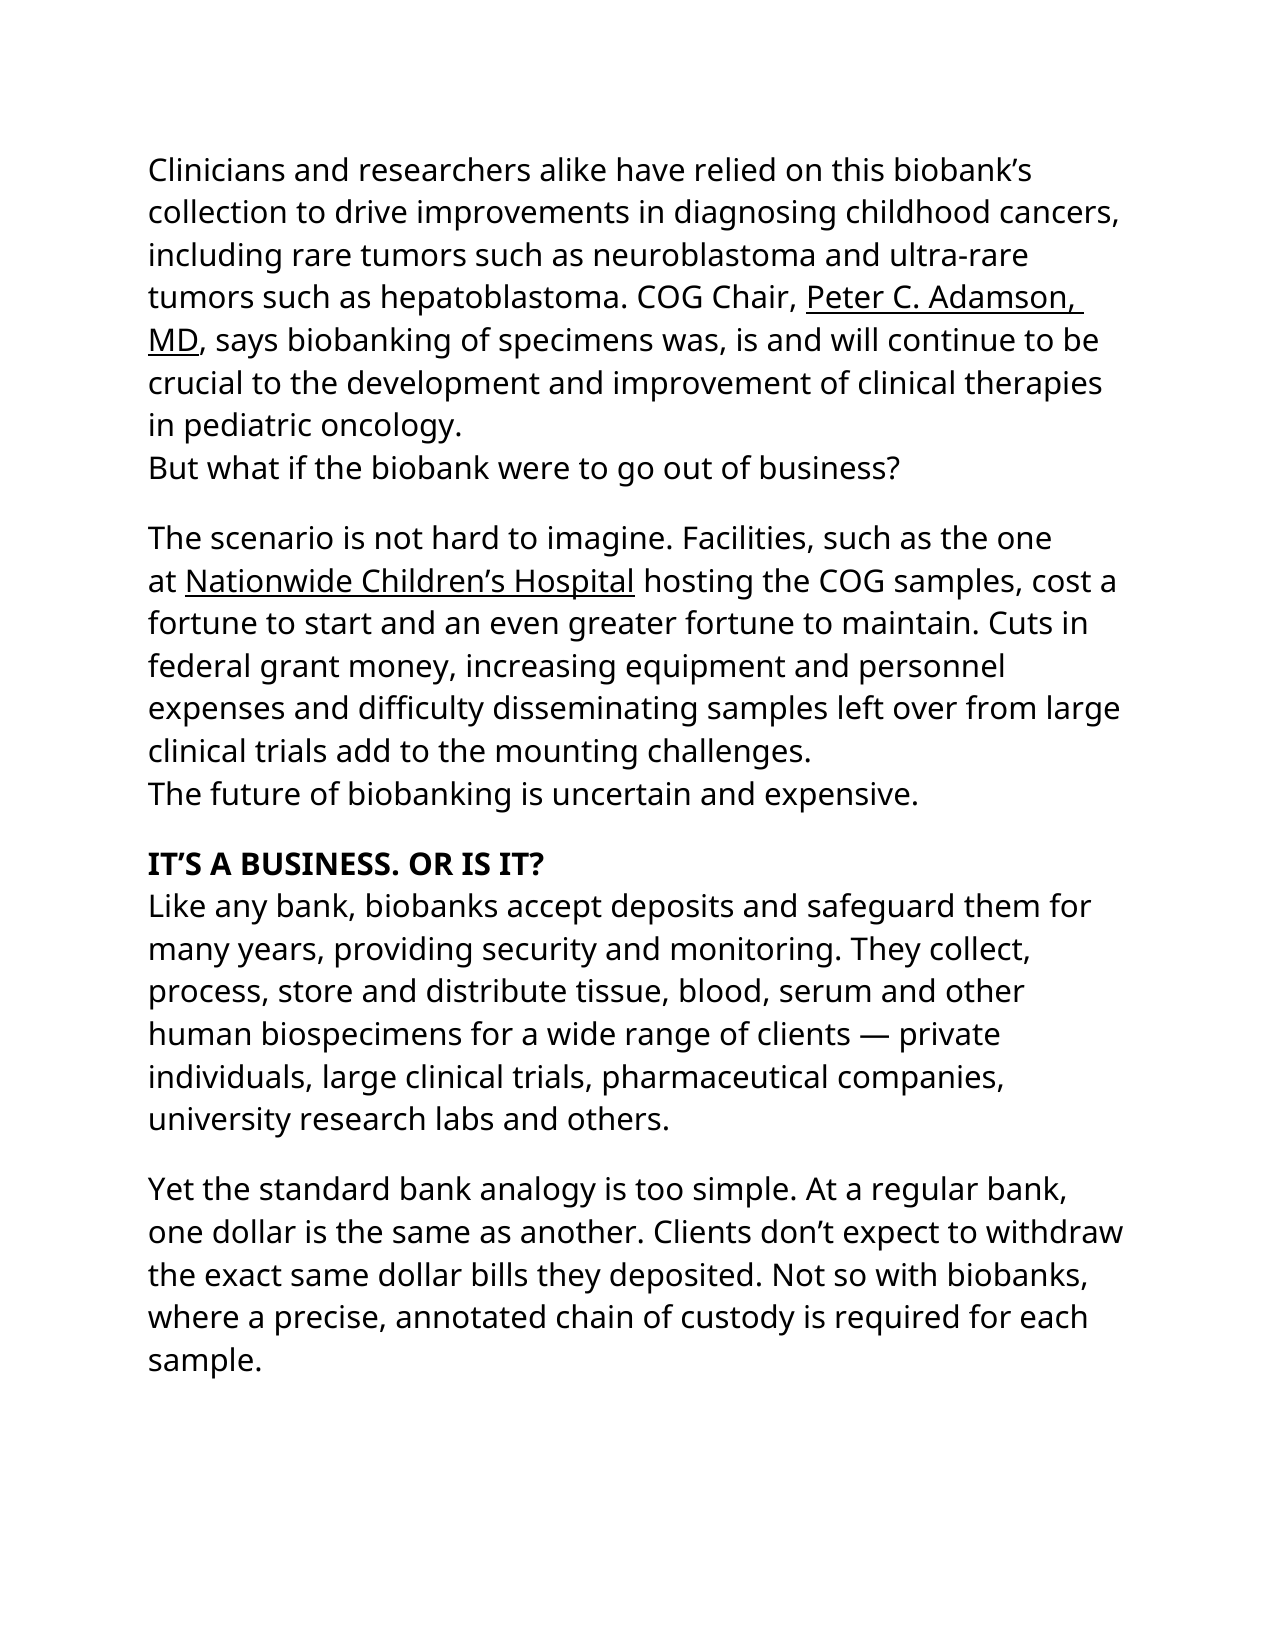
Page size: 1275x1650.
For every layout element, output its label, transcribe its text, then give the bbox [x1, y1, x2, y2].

text Clinicians and researchers alike have relied on this biobank’s collection to drive improvements in diagnosing childhood cancers, including rare tumors such as neuroblastoma and ultra-rare tumors such as hepatoblastoma. COG Chair, Peter C. Adamson, MD, says biobanking of specimens was, is and will continue to be crucial to the development and improvement of clinical therapies in pediatric oncology. [148, 148, 1127, 446]
text Yet the standard bank analogy is too simple. At a regular bank, one dollar is the same as another. Clients don’t expect to withdraw the exact same dollar bills they deposited. Not so with biobanks, where a precise, annotated chain of custody is required for each sample. [148, 1167, 1127, 1380]
text The scenario is not hard to imagine. Facilities, such as the one at Nationwide Children’s Hospital hosting the COG samples, cost a fortune to start and an even greater fortune to maintain. Cuts in federal grant money, increasing equipment and personnel expenses and difficulty disseminating samples left over from large clinical trials add to the mounting challenges. [148, 516, 1127, 772]
text IT’S A BUSINESS. OR IS IT? [148, 842, 1127, 884]
text But what if the biobank were to go out of business? [148, 446, 1127, 488]
text Like any bank, biobanks accept deposits and safeguard them for many years, providing security and monitoring. They collect, process, store and distribute tissue, blood, serum and other human biospecimens for a wide range of clients — private individuals, large clinical trials, pharmaceutical companies, university research labs and others. [148, 884, 1127, 1140]
text The future of biobanking is uncertain and expensive. [148, 772, 1127, 814]
